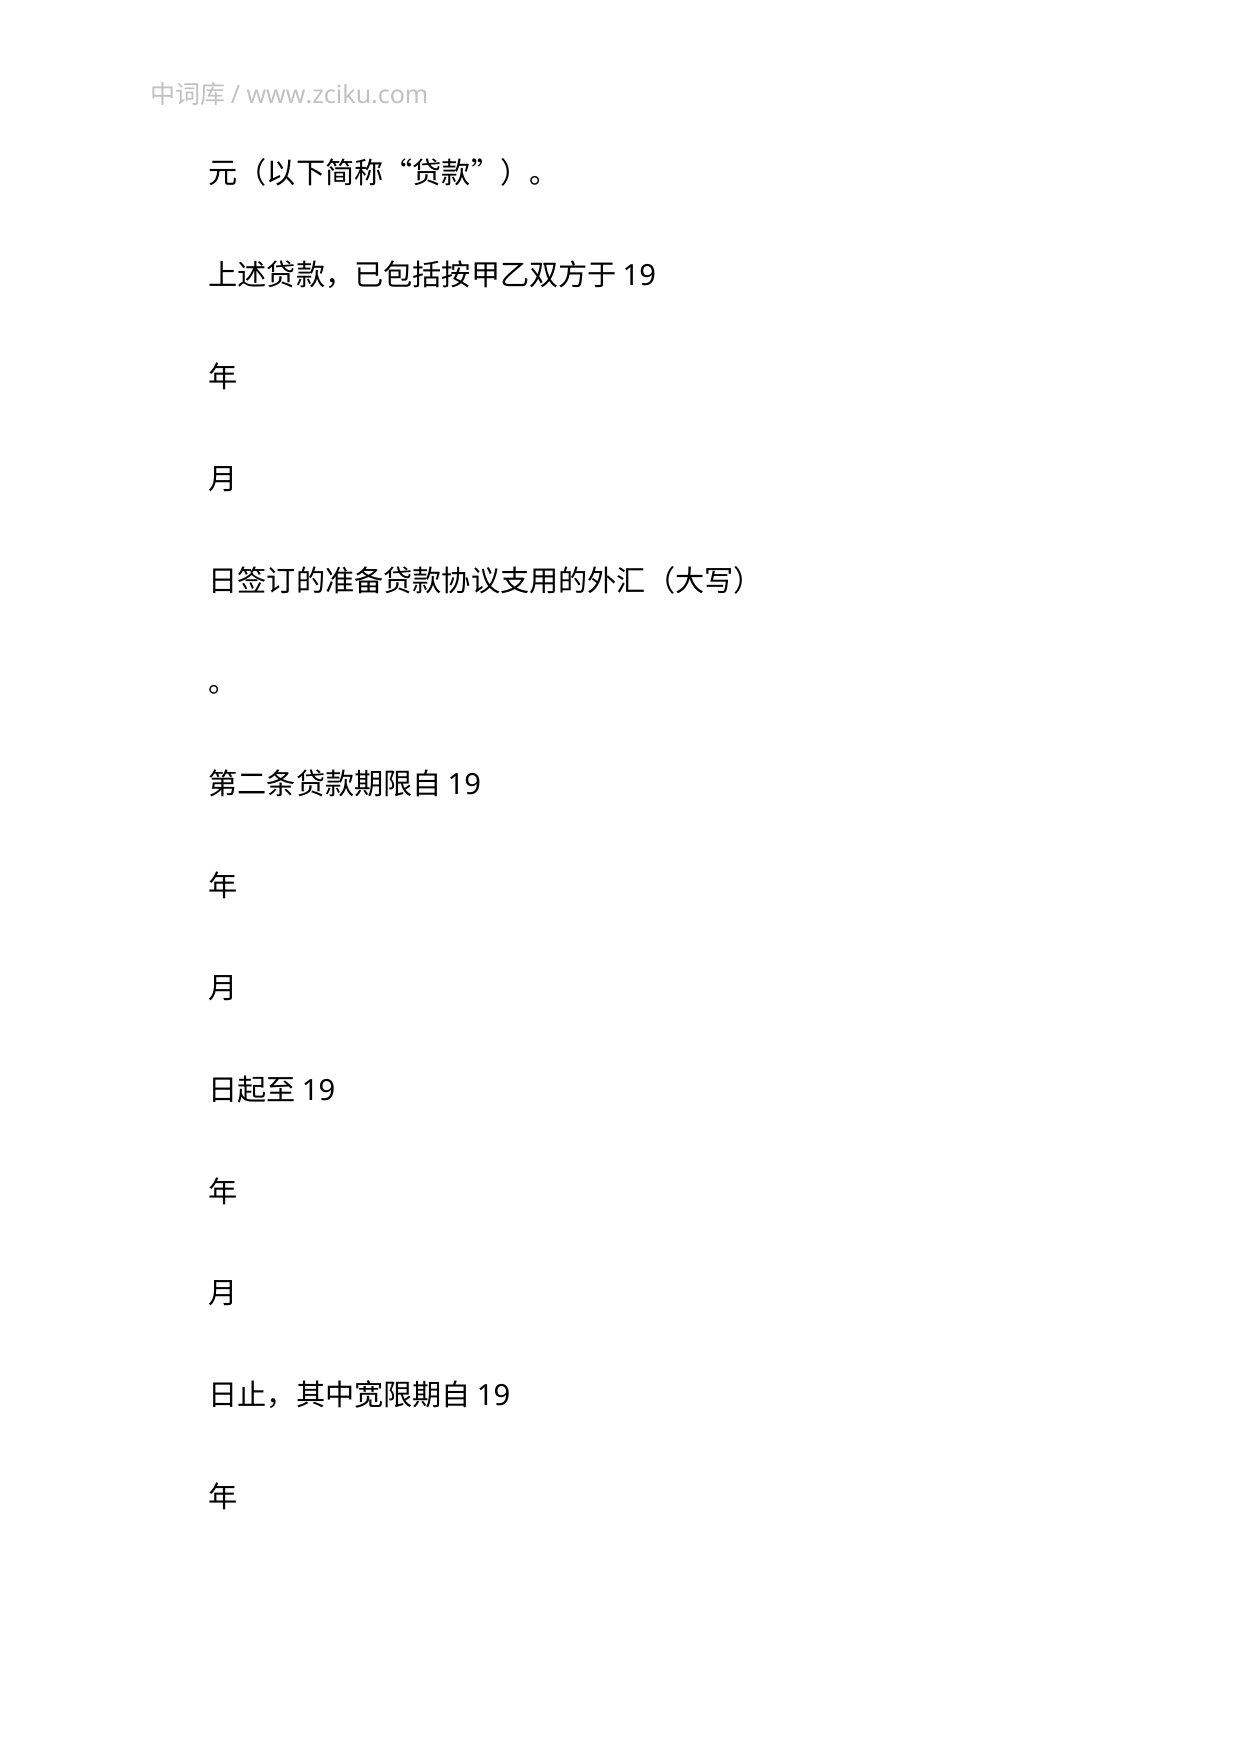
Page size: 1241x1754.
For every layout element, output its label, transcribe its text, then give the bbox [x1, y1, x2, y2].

text 上述贷款，已包括按甲乙双方于19 [150, 252, 1090, 294]
text 元（以下简称“贷款”）。 [150, 150, 1090, 192]
text 年 [150, 863, 1090, 905]
text 年 [150, 354, 1090, 396]
text 月 [150, 456, 1090, 498]
text 第二条贷款期限自19 [150, 761, 1090, 803]
text 日止，其中宽限期自19 [150, 1372, 1090, 1414]
text 日签订的准备贷款协议支用的外汇（大写） [150, 557, 1090, 599]
text 年 [150, 1474, 1090, 1516]
text 月 [150, 1270, 1090, 1312]
text 年 [150, 1168, 1090, 1211]
text 日起至19 [150, 1066, 1090, 1109]
text 月 [150, 964, 1090, 1007]
text 。 [150, 659, 1090, 701]
